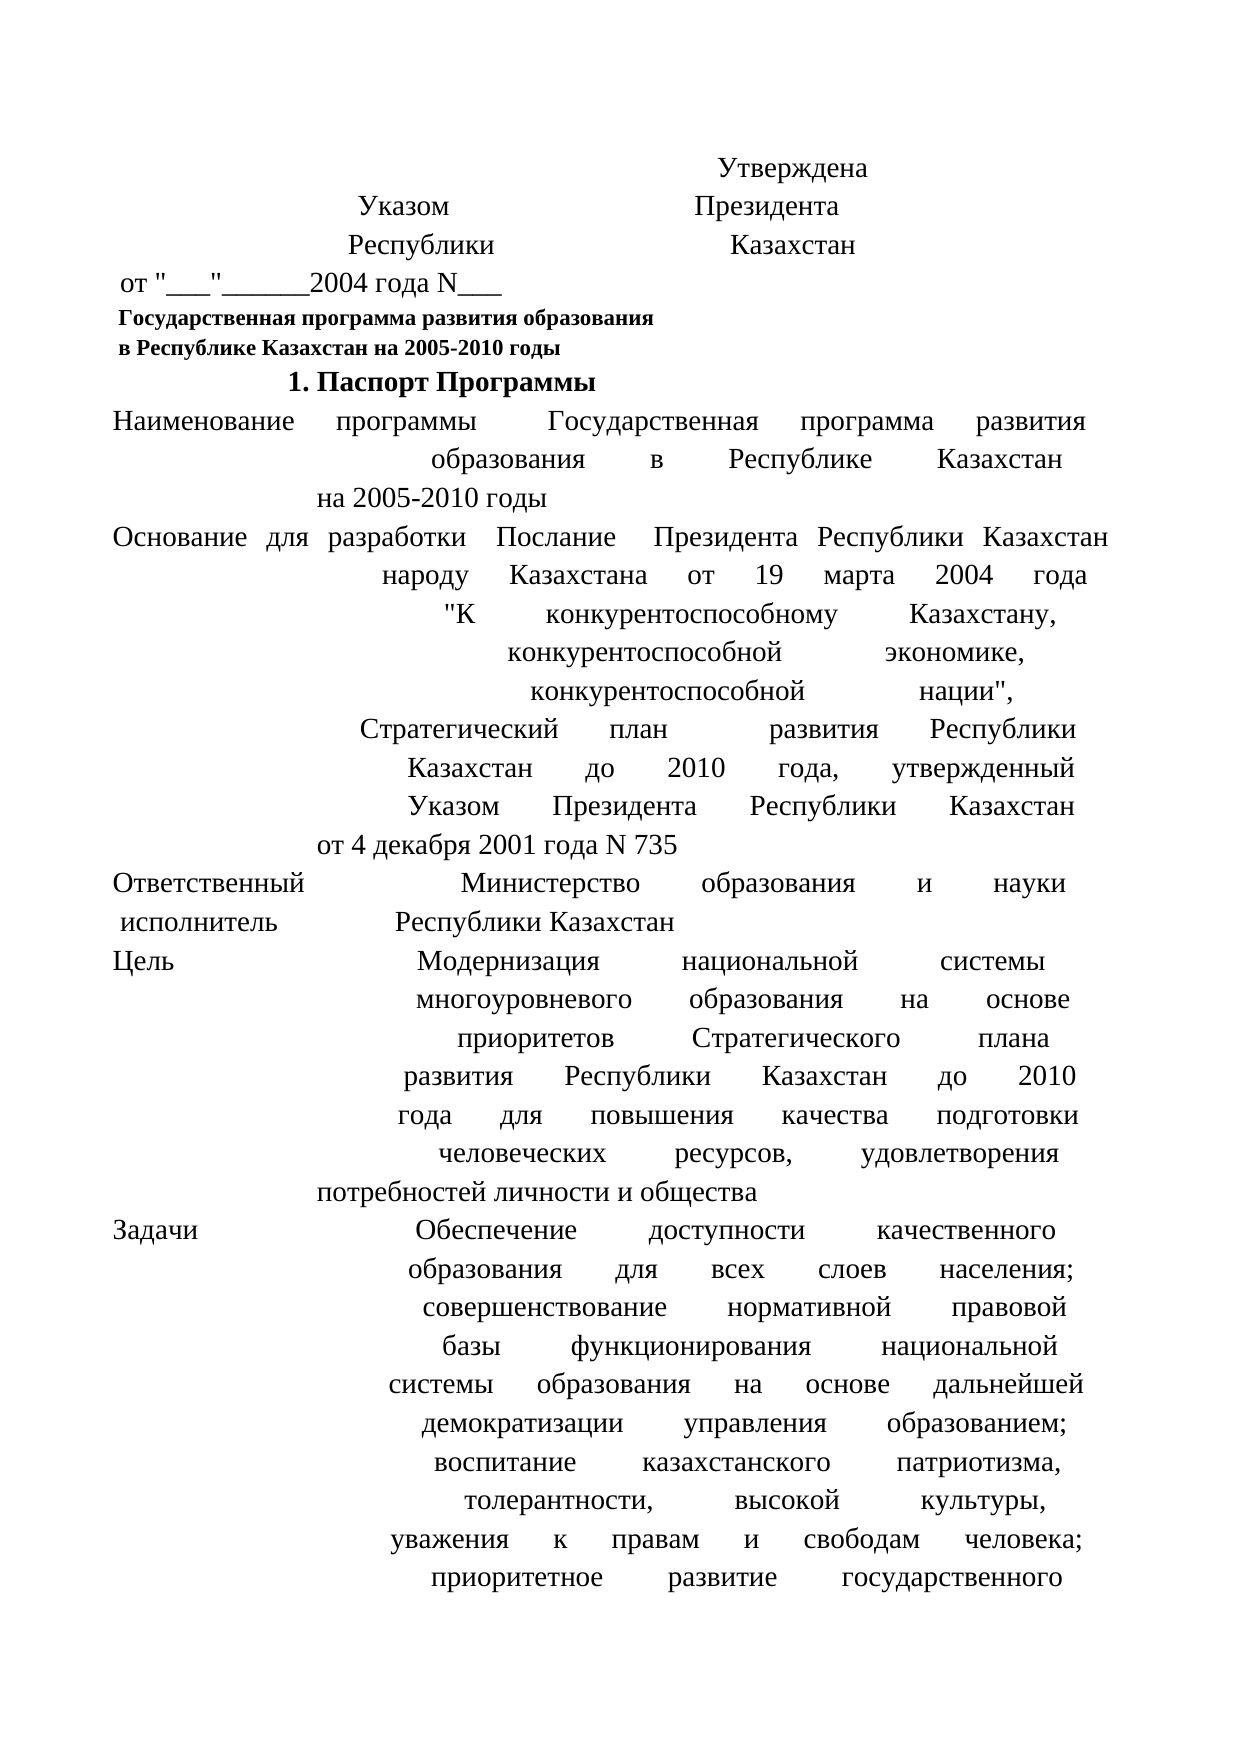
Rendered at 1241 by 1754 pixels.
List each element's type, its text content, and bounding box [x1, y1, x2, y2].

text Наименование программы Государственная программа развития образования в Республике Казахстан на 2005-2010 годы [112, 403, 1128, 514]
text Ответственный Министерство образования и науки исполнитель Республики Казахстан [112, 866, 1128, 938]
text 1. Паспорт Программы [112, 364, 1128, 398]
text Основание для разработки Послание Президента Республики Казахстан народу Казахстана от 19 марта 2004 года "К конкурентоспособному Казахстану, конкурентоспособной экономике, конкурентоспособной нации", Стратегический план развития Республики Казахстан до 2010 года, утвержденный Указом Президента Республики Казахстан от 4 декабря 2001 года N 735 [112, 519, 1128, 861]
text Утверждена Указом Президента Республики Казахстан от "___"______2004 года N___ [112, 150, 1128, 299]
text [112, 1212, 1128, 1593]
text Цель Модернизация национальной системы многоуровневого образования на основе приоритетов Стратегического плана развития Республики Казахстан до 2010 года для повышения качества подготовки человеческих ресурсов, удовлетворения потребностей личности и общества [112, 943, 1128, 1207]
text Государственная программа развития образования в Республике Казахстан на 2005-2010 годы [112, 304, 1128, 361]
